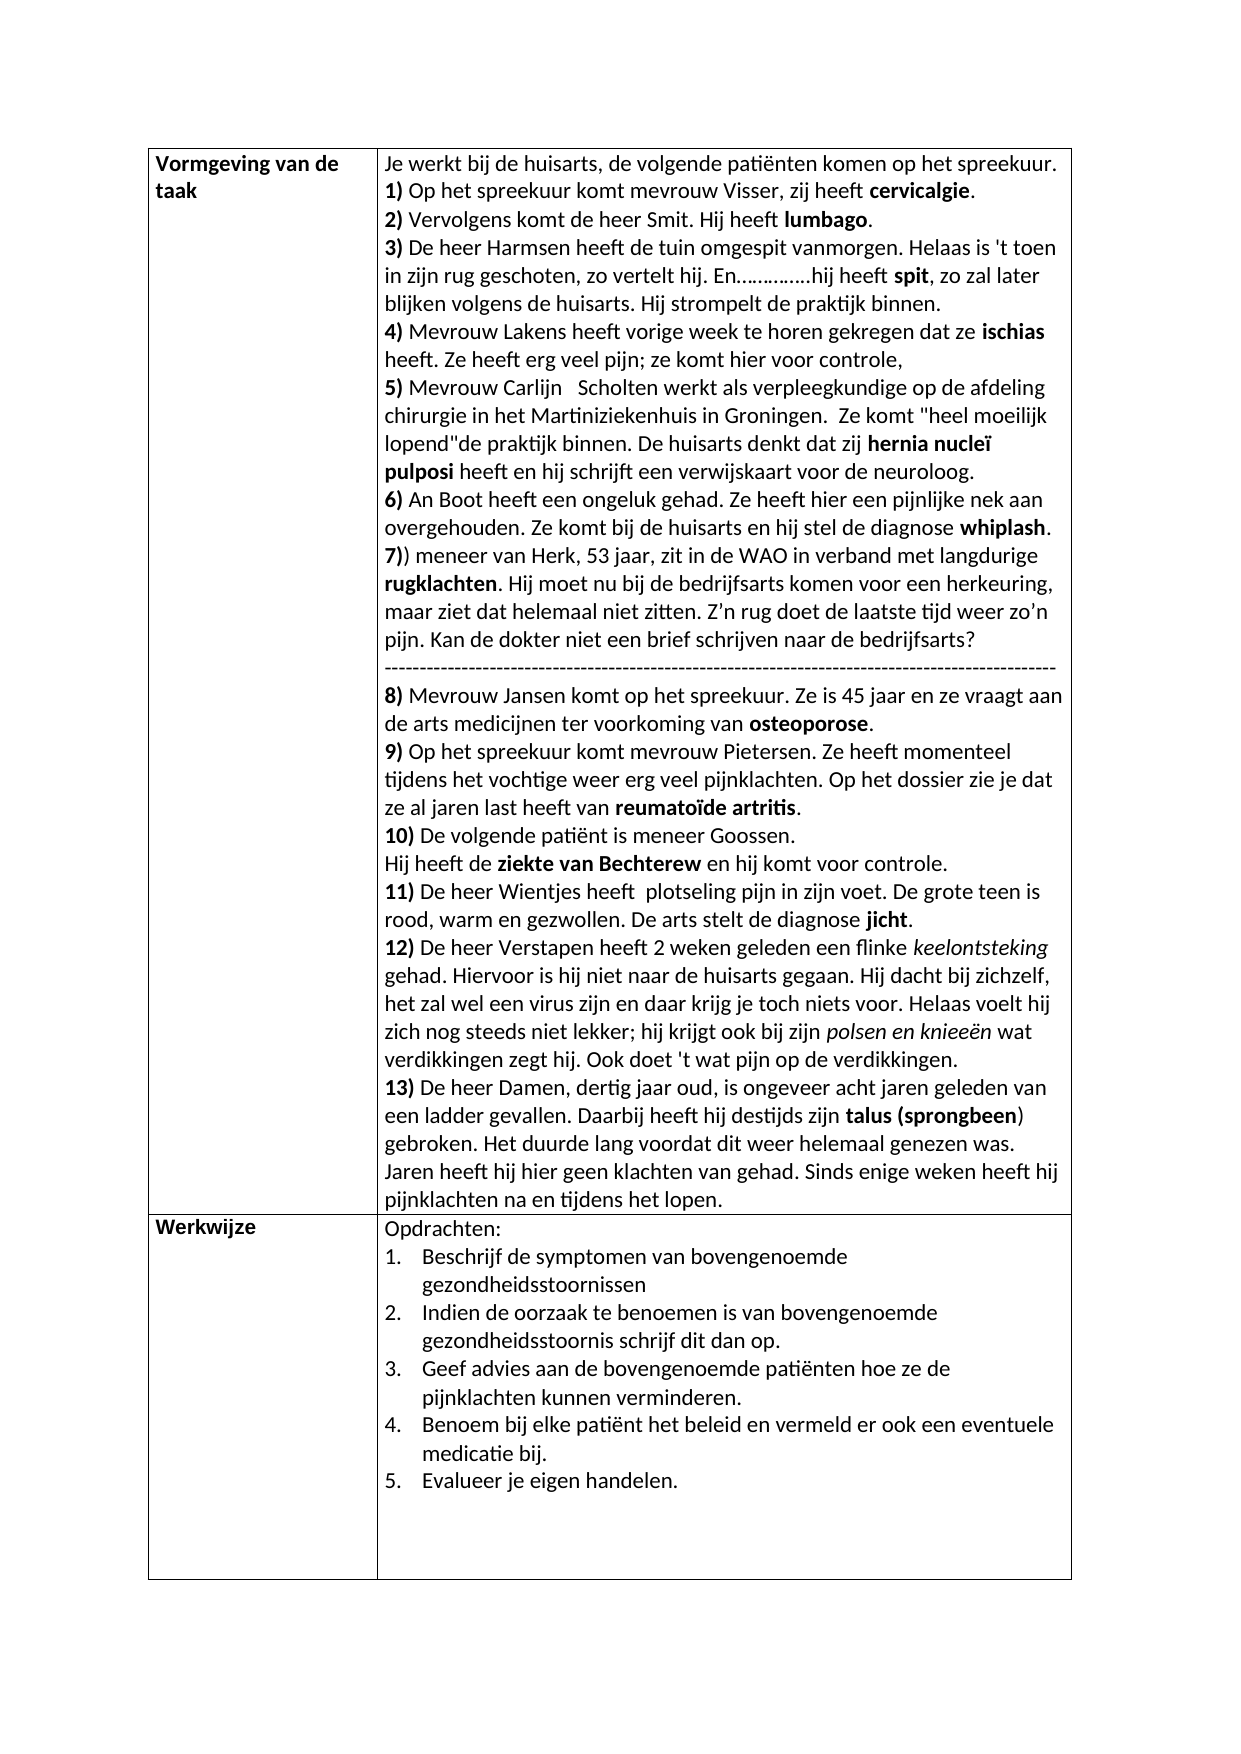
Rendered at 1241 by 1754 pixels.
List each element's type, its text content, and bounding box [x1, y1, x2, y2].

table_cell Vormgeving van de taak [149, 149, 377, 1213]
table_cell Opdrachten: Beschrijf de symptomen van bovengenoemde gezondheidsstoornissen Indien de oorzaak te benoemen is van bovengenoemde gezondheidsstoornis schrijf dit dan op. Geef advies aan de bovengenoemde patiënten hoe ze de pijnklachten kunnen verminderen. Benoem bij elke patiënt het beleid en vermeld er ook een eventuele medicatie bij. Evalueer je eigen handelen. [378, 1215, 1071, 1579]
table_cell Je werkt bij de huisarts, de volgende patiënten komen op het spreekuur. 1) Op het spreekuur komt mevrouw Visser, zij heeft cervicalgie. 2) Vervolgens komt de heer Smit. Hij heeft lumbago. 3) De heer Harmsen heeft de tuin omgespit vanmorgen. Helaas is 't toen in zijn rug geschoten, zo vertelt hij. En…………..hij heeft spit, zo zal later blijken volgens de huisarts. Hij strompelt de praktijk binnen. 4) Mevrouw Lakens heeft vorige week te horen gekregen dat ze ischias heeft. Ze heeft erg veel pijn; ze komt hier voor controle, 5) Mevrouw Carlijn Scholten werkt als verpleegkundige op de afdeling chirurgie in het Martiniziekenhuis in Groningen. Ze komt "heel moeilijk lopend"de praktijk binnen. De huisarts denkt dat zij hernia nucleï pulposi heeft en hij schrijft een verwijskaart voor de neuroloog. 6) An Boot heeft een ongeluk gehad. Ze heeft hier een pijnlijke nek aan overgehouden. Ze komt bij de huisarts en hij stel de diagnose whiplash. 7)) meneer van Herk, 53 jaar, zit in de WAO in verband met langdurige rugklachten. Hij moet nu bij de bedrijfsarts komen voor een herkeuring, maar ziet dat helemaal niet zitten. Z’n rug doet de laatste tijd weer zo’n pijn. Kan de dokter niet een brief schrijven naar de bedrijfsarts? ------------------------------------------------------------------------------------------------ 8) Mevrouw Jansen komt op het spreekuur. Ze is 45 jaar en ze vraagt aan de arts medicijnen ter voorkoming van osteoporose. 9) Op het spreekuur komt mevrouw Pietersen. Ze heeft momenteel tijdens het vochtige weer erg veel pijnklachten. Op het dossier zie je dat ze al jaren last heeft van reumatoïde artritis. 10) De volgende patiënt is meneer Goossen. Hij heeft de ziekte van Bechterew en hij komt voor controle. 11) De heer Wientjes heeft plotseling pijn in zijn voet. De grote teen is rood, warm en gezwollen. De arts stelt de diagnose jicht. 12) De heer Verstapen heeft 2 weken geleden een flinke keelontsteking gehad. Hiervoor is hij niet naar de huisarts gegaan. Hij dacht bij zichzelf, het zal wel een virus zijn en daar krijg je toch niets voor. Helaas voelt hij zich nog steeds niet lekker; hij krijgt ook bij zijn polsen en knieeën wat verdikkingen zegt hij. Ook doet 't wat pijn op de verdikkingen. 13) De heer Damen, dertig jaar oud, is ongeveer acht jaren geleden van een ladder gevallen. Daarbij heeft hij destijds zijn talus (sprongbeen) gebroken. Het duurde lang voordat dit weer helemaal genezen was. Jaren heeft hij hier geen klachten van gehad. Sinds enige weken heeft hij pijnklachten na en tijdens het lopen. [378, 149, 1071, 1213]
table_cell Werkwijze [149, 1215, 377, 1579]
